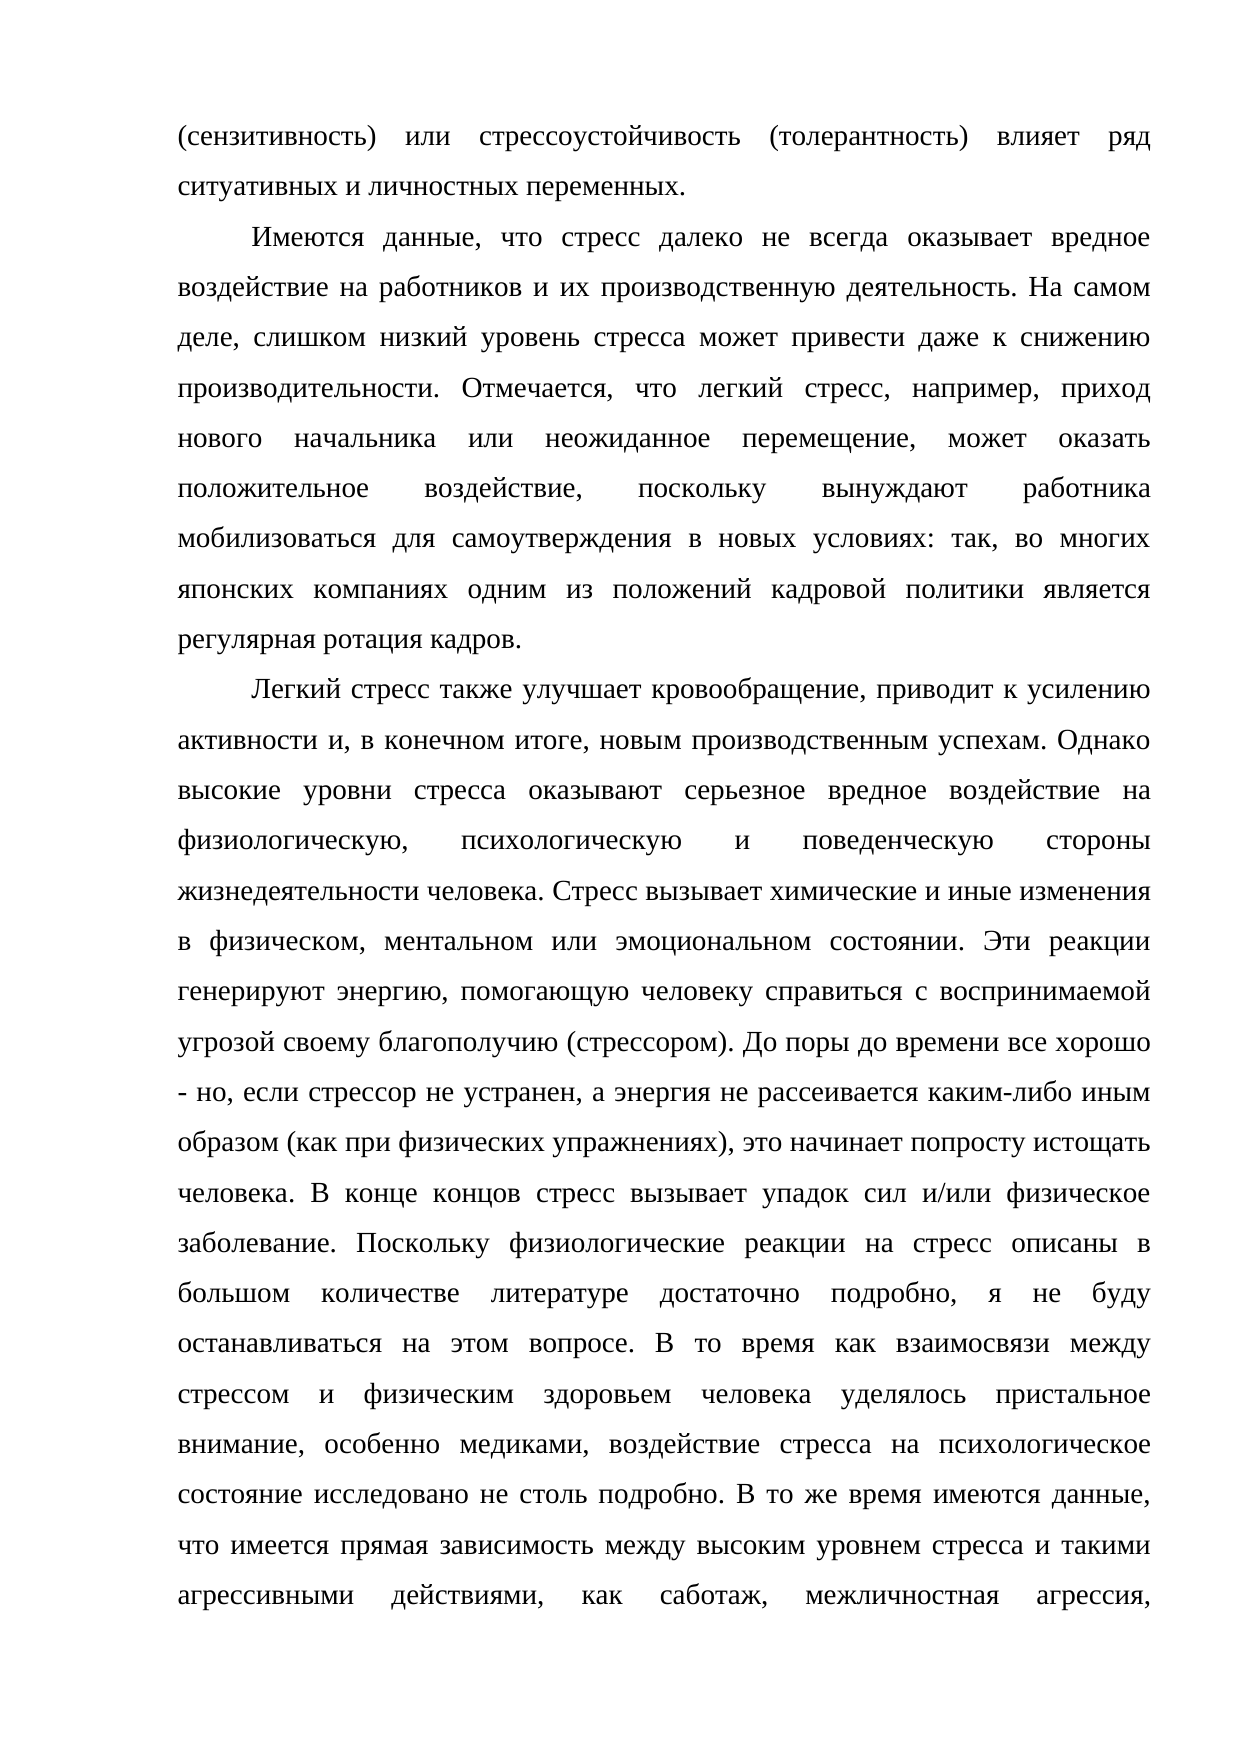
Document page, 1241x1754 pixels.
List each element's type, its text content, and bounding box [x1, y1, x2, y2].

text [177, 118, 1152, 202]
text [177, 672, 1152, 1611]
text Имеются данные, что стресс далеко не всегда оказывает вредное воздействие на работников и их производственную деятельность. На самом деле, слишком низкий уровень стресса может привести даже к снижению производительности. Отмечается, что легкий стресс, например, приход нового начальника или неожиданное перемещение, может оказать положительное воздействие, поскольку вынуждают работника мобилизоваться для самоутверждения в новых условиях: так, во многих японских компаниях одним из положений кадровой политики является регулярная ротация кадров. [177, 219, 1152, 655]
